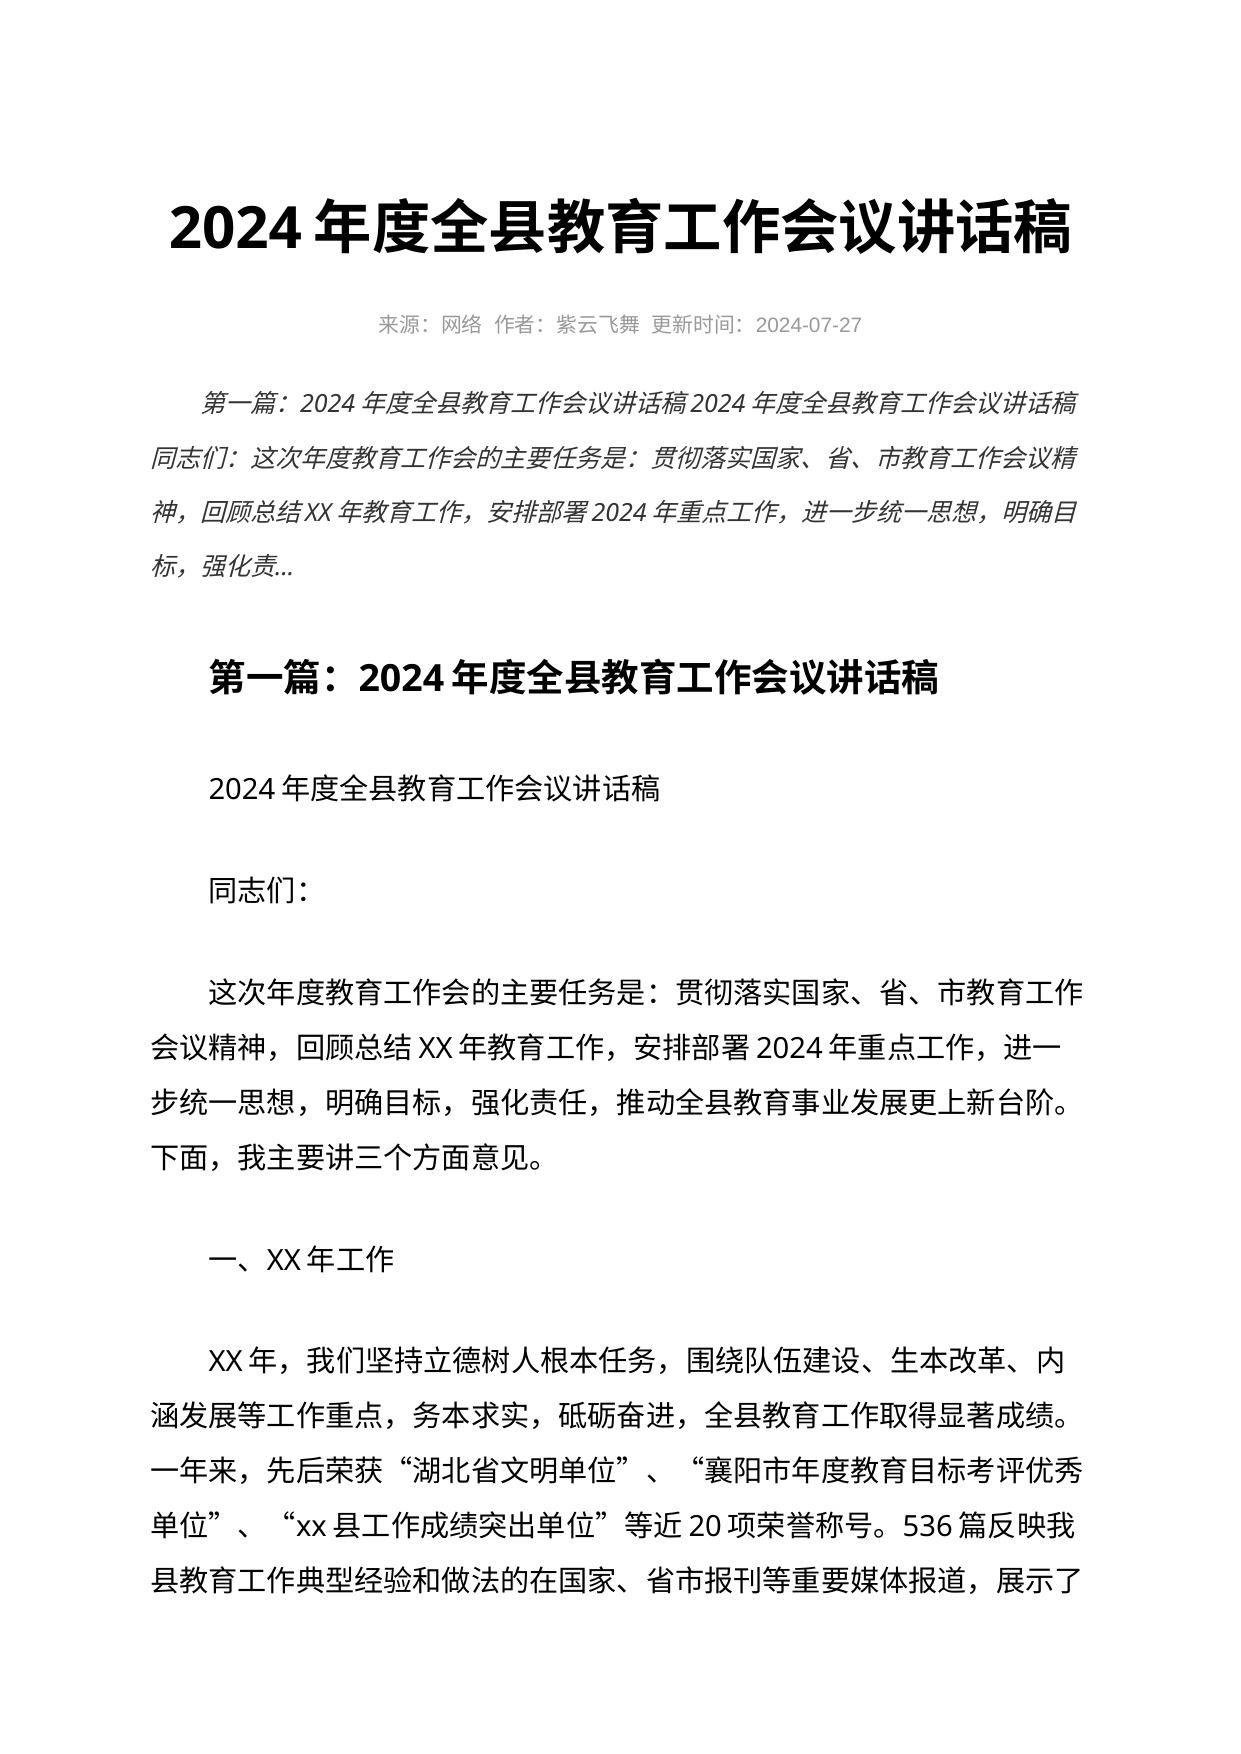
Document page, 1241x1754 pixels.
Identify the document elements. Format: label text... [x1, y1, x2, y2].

text 同志们： [150, 868, 1090, 910]
text 来源：网络 作者：紫云飞舞 更新时间：2024-07-27 [150, 313, 1090, 337]
subtitle 2024年度全县教育工作会议讲话稿 [150, 181, 1090, 266]
text 2024年度全县教育工作会议讲话稿 [150, 766, 1090, 808]
text 一、XX年工作 [150, 1236, 1090, 1278]
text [150, 1338, 1090, 1600]
text 第一篇：2024年度全县教育工作会议讲话稿 [150, 648, 1090, 703]
text 这次年度教育工作会的主要任务是：贯彻落实国家、省、市教育工作会议精神，回顾总结XX年教育工作，安排部署2024年重点工作，进一步统一思想，明确目标，强化责任，推动全县教育事业发展更上新台阶。下面，我主要讲三个方面意见。 [150, 969, 1090, 1177]
text 第一篇：2024年度全县教育工作会议讲话稿2024年度全县教育工作会议讲话稿同志们：这次年度教育工作会的主要任务是：贯彻落实国家、省、市教育工作会议精神，回顾总结XX年教育工作，安排部署2024年重点工作，进一步统一思想，明确目标，强化责... [150, 384, 1090, 583]
